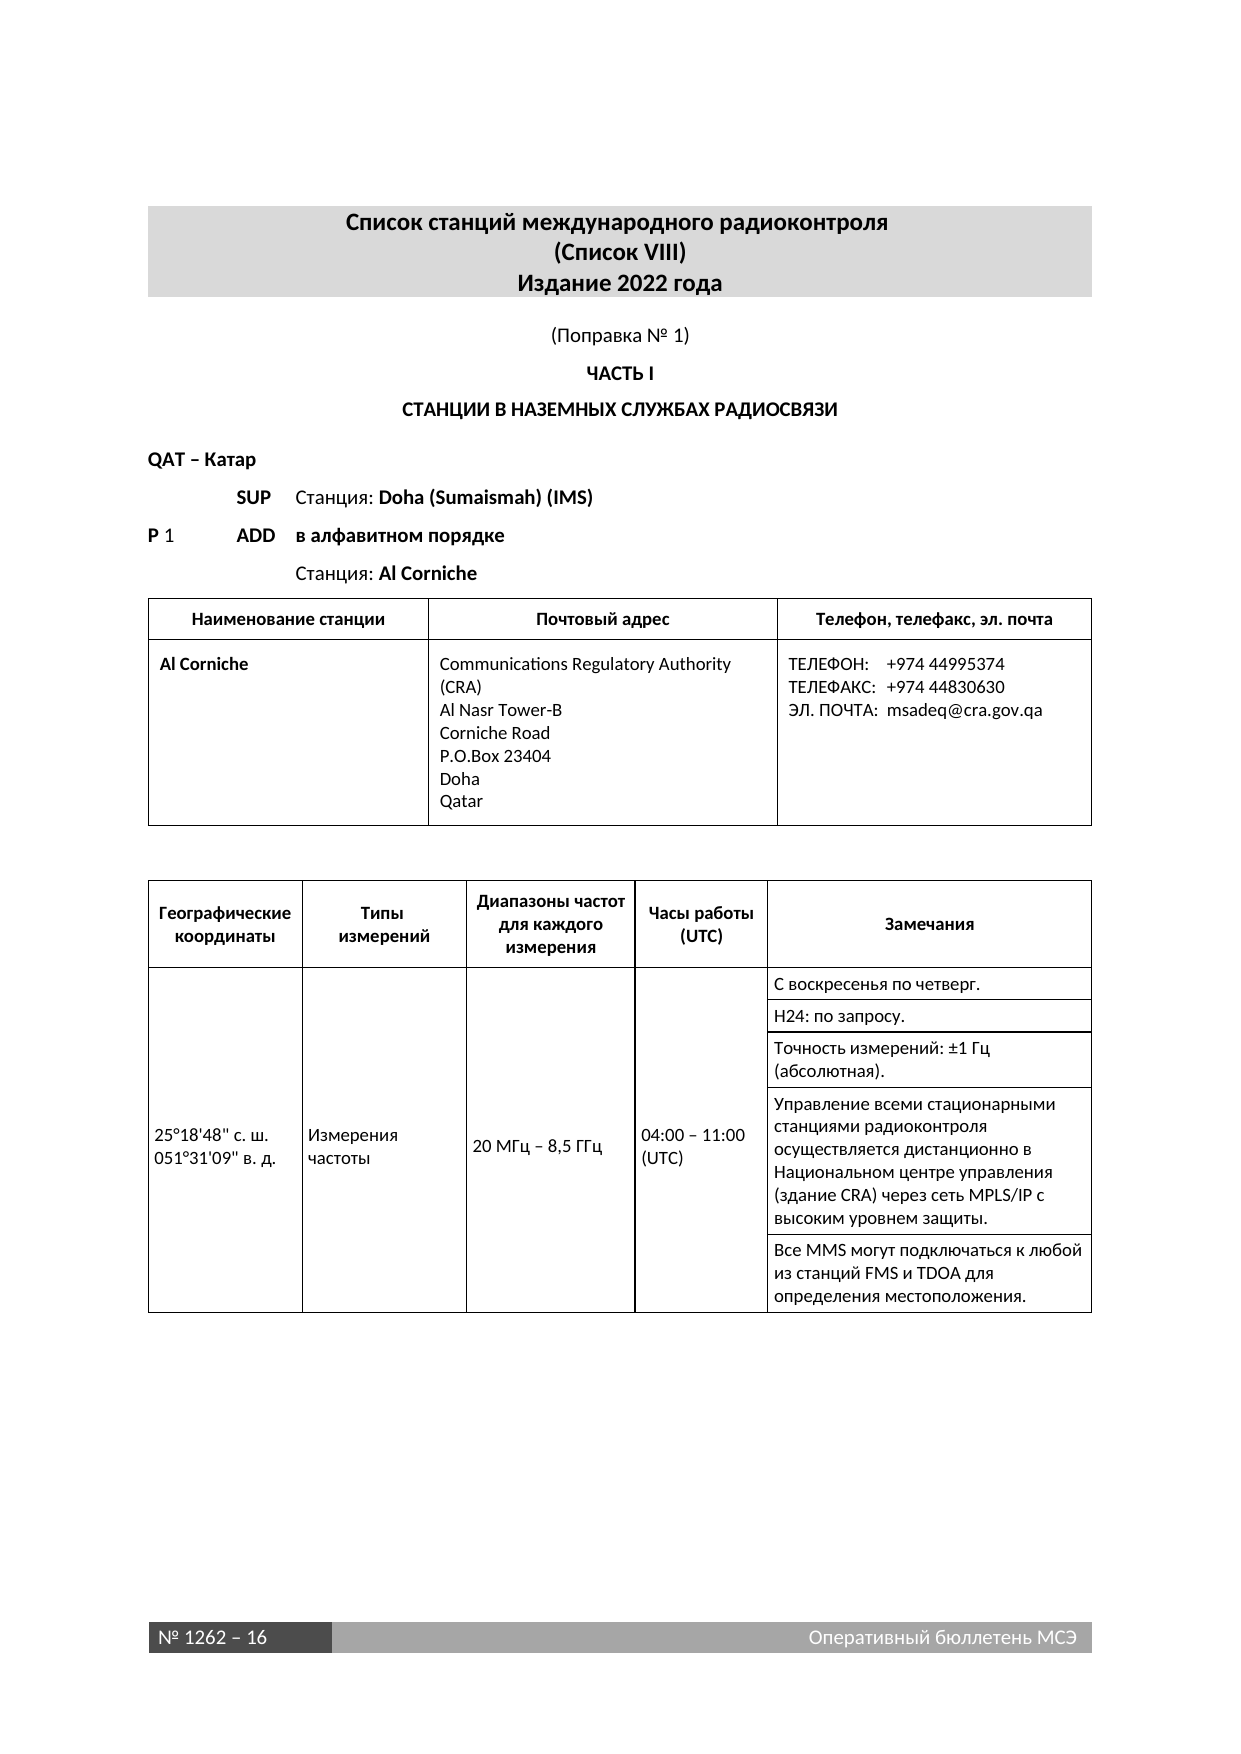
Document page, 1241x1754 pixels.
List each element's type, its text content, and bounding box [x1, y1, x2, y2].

table_header Почтовый адрес [429, 599, 777, 639]
subtitle Список станций международного радиоконтроля (Список VIII) Издание 2022 года [148, 206, 1092, 297]
table_cell Измерения частоты [303, 968, 466, 1312]
table_header Географические координаты [149, 881, 302, 967]
table_cell Точность измерений: ±1 Гц (абсолютная). [768, 1033, 1091, 1087]
table_cell Communications Regulatory Authority (CRA) Al Nasr Tower-B Corniche Road P.O.Box 23404 Doha Qatar [429, 640, 777, 825]
title QAT – Катар [148, 446, 1092, 472]
table_header Наименование станции [149, 599, 428, 639]
table_header Типы измерений [303, 881, 466, 967]
table_cell Al Corniche [149, 640, 428, 825]
title ЧАСТЬ I [148, 360, 1092, 386]
table_cell ТЕЛЕФОН: +974 44995374 ТЕЛЕФАКС: +974 44830630 ЭЛ. ПОЧТА: msadeq@cra.gov.qa [778, 640, 1091, 825]
text (Поправка № 1) [148, 322, 1092, 348]
table_header Диапазоны частот для каждого измерения [467, 881, 634, 967]
table_cell 04:00 – 11:00 (UTC) [636, 968, 767, 1312]
table_header Телефон, телефакс, эл. почта [778, 599, 1091, 639]
table_header Часы работы (UTC) [636, 881, 767, 967]
table_cell 20 МГц – 8,5 ГГц [467, 968, 634, 1312]
table_header Замечания [768, 881, 1091, 967]
text Станция: Al Corniche [148, 560, 1092, 586]
table_cell 25°18'48" с. ш. 051°31'09" в. д. [149, 968, 302, 1312]
table_cell С воскресенья по четверг. [768, 968, 1091, 999]
table_cell H24: по запросу. [768, 1000, 1091, 1031]
table_cell Все MMS могут подключаться к любой из станций FMS и TDOA для определения местоположения. [768, 1235, 1091, 1312]
text SUP Станция: Doha (Sumaismah) (IMS) [148, 484, 1092, 510]
text P 1 ADD в алфавитном порядке [148, 522, 1092, 548]
title СТАНЦИИ В НАЗЕМНЫХ СЛУЖБАХ РАДИОСВЯЗИ [148, 396, 1092, 421]
